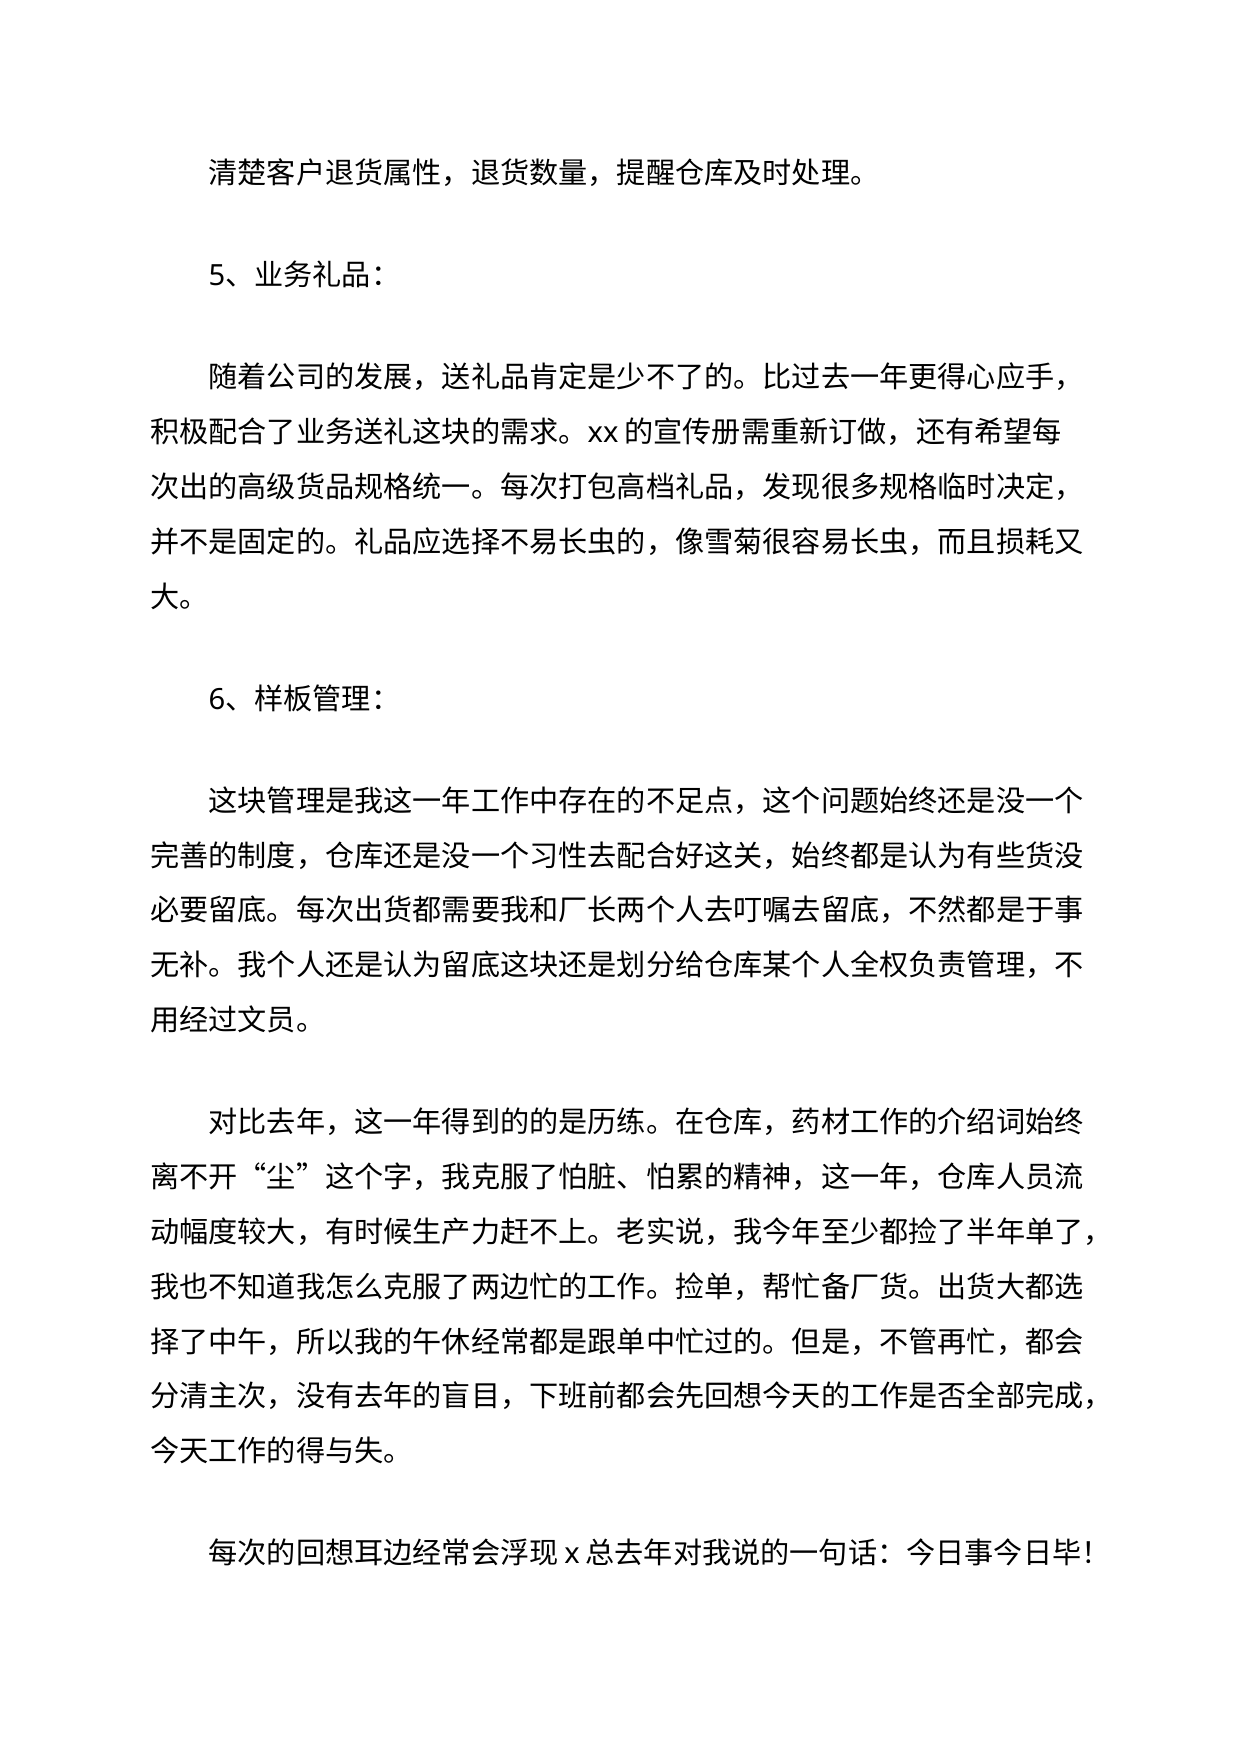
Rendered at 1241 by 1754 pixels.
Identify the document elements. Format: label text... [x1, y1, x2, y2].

text 6、样板管理： [150, 675, 1090, 718]
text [150, 1530, 1090, 1572]
text 随着公司的发展，送礼品肯定是少不了的。比过去一年更得心应手，积极配合了业务送礼这块的需求。xx的宣传册需重新订做，还有希望每次出的高级货品规格统一。每次打包高档礼品，发现很多规格临时决定，并不是固定的。礼品应选择不易长虫的，像雪菊很容易长虫，而且损耗又大。 [150, 354, 1090, 616]
text 5、业务礼品： [150, 252, 1090, 294]
text 这块管理是我这一年工作中存在的不足点，这个问题始终还是没一个完善的制度，仓库还是没一个习性去配合好这关，始终都是认为有些货没必要留底。每次出货都需要我和厂长两个人去叮嘱去留底，不然都是于事无补。我个人还是认为留底这块还是划分给仓库某个人全权负责管理，不用经过文员。 [150, 777, 1090, 1039]
text 对比去年，这一年得到的的是历练。在仓库，药材工作的介绍词始终离不开“尘”这个字，我克服了怕脏、怕累的精神，这一年，仓库人员流动幅度较大，有时候生产力赶不上。老实说，我今年至少都捡了半年单了，我也不知道我怎么克服了两边忙的工作。捡单，帮忙备厂货。出货大都选择了中午，所以我的午休经常都是跟单中忙过的。但是，不管再忙，都会分清主次，没有去年的盲目，下班前都会先回想今天的工作是否全部完成，今天工作的得与失。 [150, 1098, 1090, 1470]
text 清楚客户退货属性，退货数量，提醒仓库及时处理。 [150, 150, 1090, 192]
